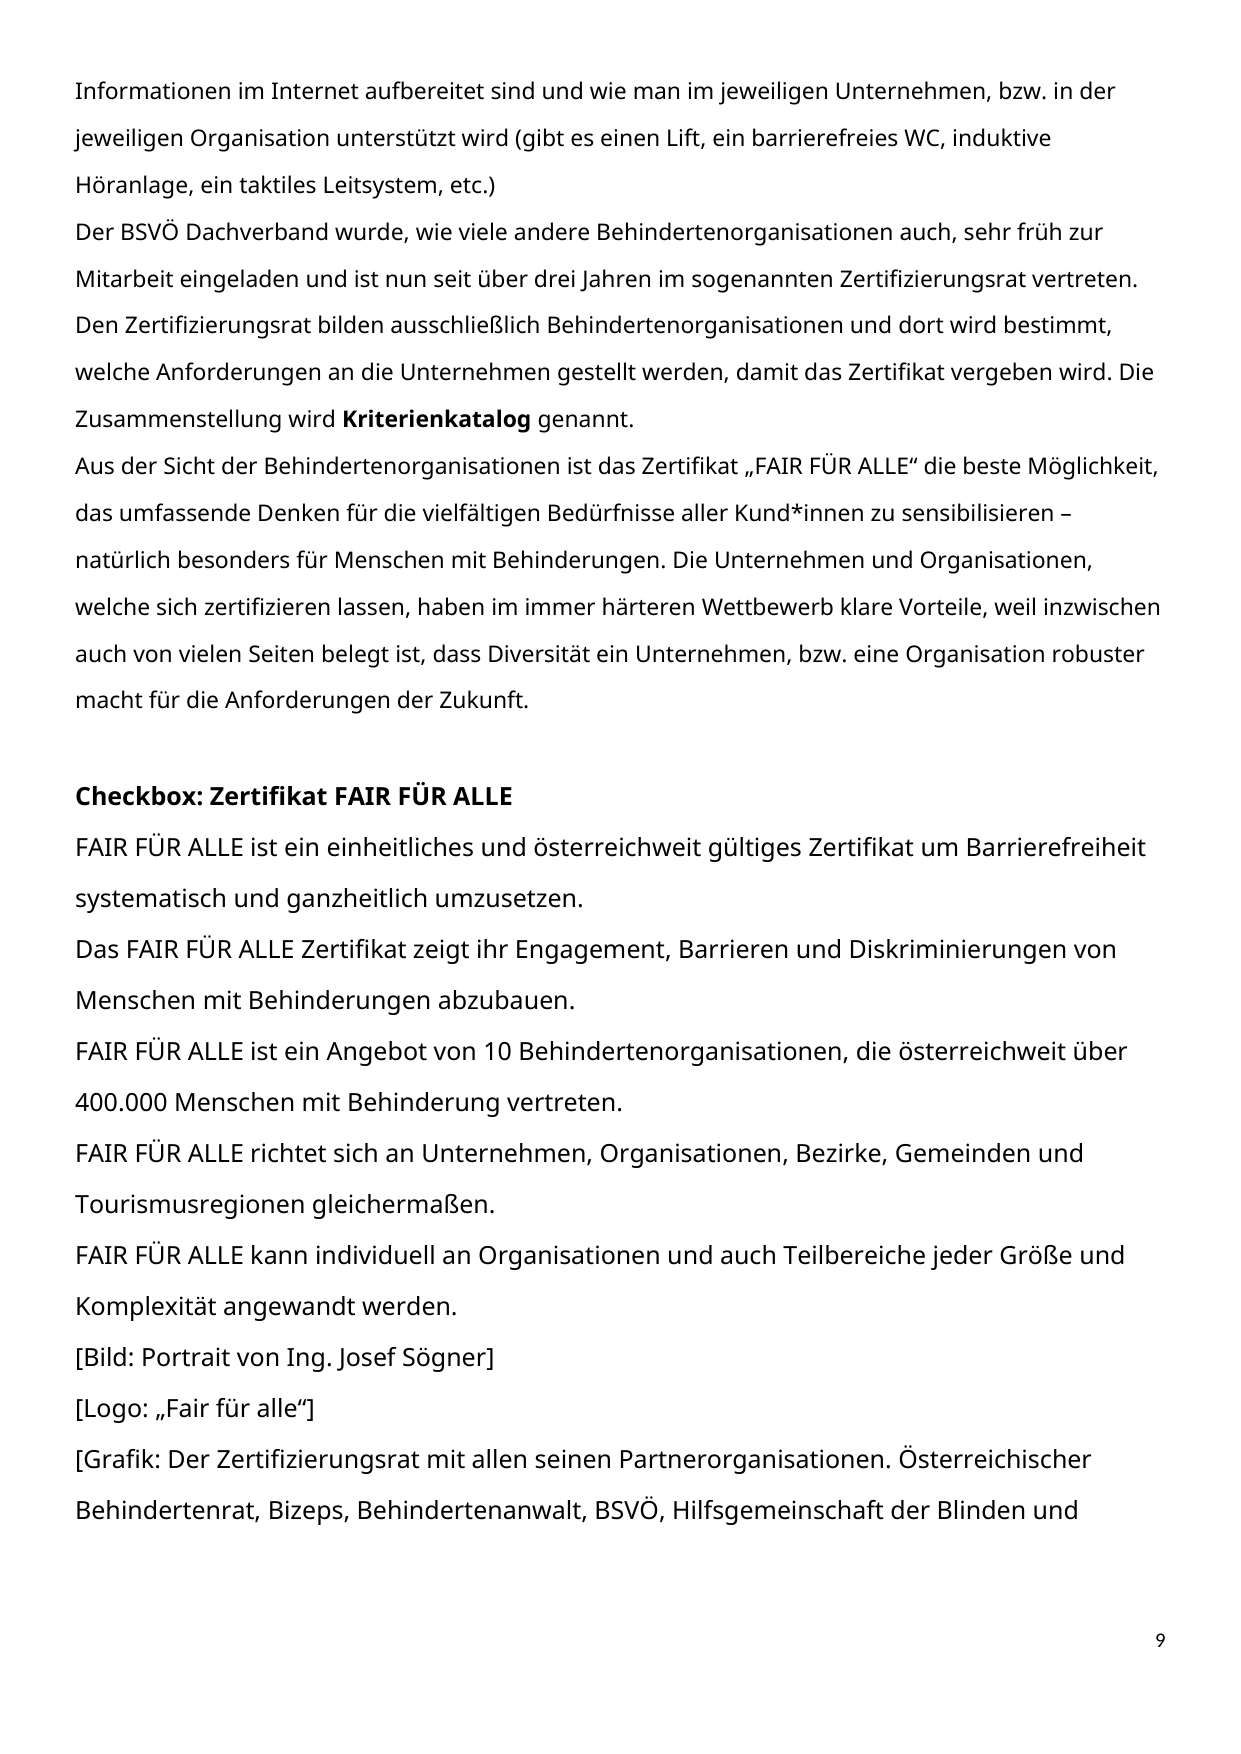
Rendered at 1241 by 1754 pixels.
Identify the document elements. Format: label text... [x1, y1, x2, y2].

text FAIR FÜR ALLE ist ein Angebot von 10 Behindertenorganisationen, die österreichweit über 400.000 Menschen mit Behinderung vertreten. [75, 1033, 1165, 1118]
text FAIR FÜR ALLE richtet sich an Unternehmen, Organisationen, Bezirke, Gemeinden und Tourismusregionen gleichermaßen. [75, 1135, 1165, 1221]
text Der BSVÖ Dachverband wurde, wie viele andere Behindertenorganisationen auch, sehr früh zur Mitarbeit eingeladen und ist nun seit über drei Jahren im sogenannten Zertifizierungsrat vertreten. Den Zertifizierungsrat bilden ausschließlich Behindertenorganisationen und dort wird bestimmt, welche Anforderungen an die Unternehmen gestellt werden, damit das Zertifikat vergeben wird. Die Zusammenstellung wird Kriterienkatalog genannt. [75, 216, 1165, 434]
subtitle Checkbox: Zertifikat FAIR FÜR ALLE [75, 778, 1165, 812]
text FAIR FÜR ALLE kann individuell an Organisationen und auch Teilbereiche jeder Größe und Komplexität angewandt werden. [75, 1237, 1165, 1323]
text Aus der Sicht der Behindertenorganisationen ist das Zertifikat „Fair für alle“ die beste Möglichkeit, das umfassende Denken für die vielfältigen Bedürfnisse aller Kund*innen zu sensibilisieren – natürlich besonders für Menschen mit Behinderungen. Die Unternehmen und Organisationen, welche sich zertifizieren lassen, haben im immer härteren Wettbewerb klare Vorteile, weil inzwischen auch von vielen Seiten belegt ist, dass Diversität ein Unternehmen, bzw. eine Organisation robuster macht für die Anforderungen der Zukunft. [75, 450, 1165, 716]
text FAIR FÜR ALLE ist ein einheitliches und österreichweit gültiges Zertifikat um Barrierefreiheit systematisch und ganzheitlich umzusetzen. [75, 829, 1165, 914]
text Das FAIR FÜR ALLE Zertifikat zeigt ihr Engagement, Barrieren und Diskriminierungen von Menschen mit Behinderungen abzubauen. [75, 931, 1165, 1016]
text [75, 75, 1165, 200]
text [75, 1339, 1165, 1527]
